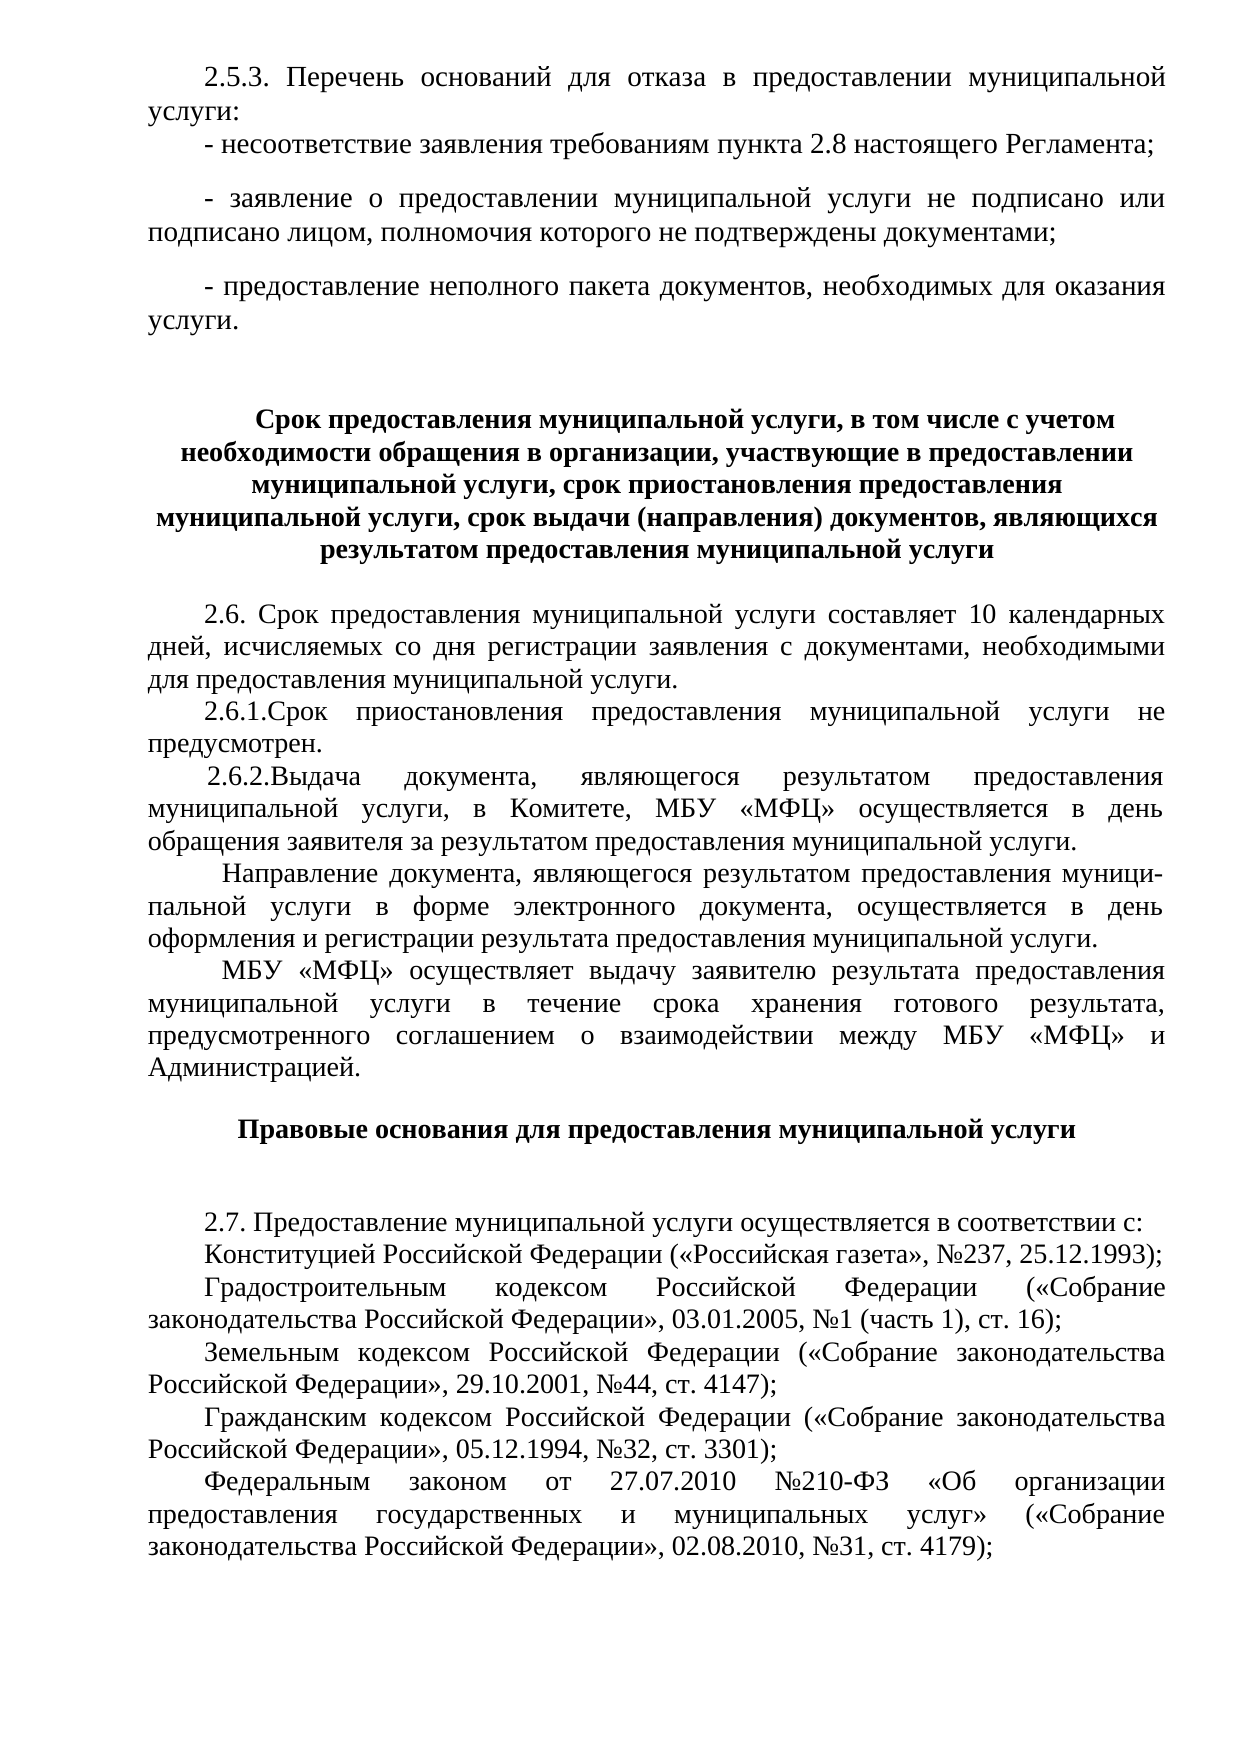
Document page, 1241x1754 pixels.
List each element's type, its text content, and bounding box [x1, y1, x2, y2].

text 2.6.2.Выдача документа, являющегося результатом предоставления муниципальной услуги, в Комитете, МБУ «МФЦ» осуществляется в день обращения заявителя за результатом предоставления муниципальной услуги. [148, 759, 1164, 856]
text - заявление о предоставлении муниципальной услуги не подписано или подписано лицом, полномочия которого не подтверждены документами; [148, 181, 1167, 248]
text 2.5.3. Перечень оснований для отказа в предоставлении муниципальной услуги: [148, 59, 1167, 126]
text Конституцией Российской Федерации («Российская газета», №237, 25.12.1993); [148, 1238, 1167, 1270]
text Срок предоставления муниципальной услуги, в том числе с учетом необходимости обращения в организации, участвующие в предоставлении муниципальной услуги, срок приостановления предоставления муниципальной услуги, срок выдачи (направления) документов, являющихся результатом предоставления муниципальной услуги [148, 403, 1167, 564]
text Федеральным законом от 27.07.2010 №210-ФЗ «Об организации предоставления государственных и муниципальных услуг» («Собрание законодательства Российской Федерации», 02.08.2010, №31, ст. 4179); [148, 1464, 1167, 1562]
text Градостроительным кодексом Российской Федерации («Собрание законодательства Российской Федерации», 03.01.2005, №1 (часть 1), ст. 16); [148, 1270, 1167, 1335]
text Направление документа, являющегося результатом предоставления муници-пальной услуги в форме электронного документа, осуществляется в день оформления и регистрации результата предоставления муниципальной услуги. [148, 856, 1164, 953]
text МБУ «МФЦ» осуществляет выдачу заявителю результата предоставления муниципальной услуги в течение срока хранения готового результата, предусмотренного соглашением о взаимодействии между МБУ «МФЦ» и Администрацией. [148, 953, 1167, 1083]
text 2.6.1.Срок приостановления предоставления муниципальной услуги не предусмотрен. [148, 694, 1167, 759]
text Гражданским кодексом Российской Федерации («Собрание законодательства Российской Федерации», 05.12.1994, №32, ст. 3301); [148, 1399, 1167, 1464]
list 2.7. Предоставление муниципальной услуги осуществляется в соответствии с: [148, 1205, 1167, 1238]
text Земельным кодексом Российской Федерации («Собрание законодательства Российской Федерации», 29.10.2001, №44, ст. 4147); [148, 1335, 1167, 1399]
text - предоставление неполного пакета документов, необходимых для оказания услуги. [148, 268, 1167, 336]
text - несоответствие заявления требованиям пункта 2.8 настоящего Регламента; [148, 126, 1167, 160]
text Правовые основания для предоставления муниципальной услуги [148, 1112, 1167, 1144]
text 2.6. Срок предоставления муниципальной услуги составляет 10 календарных дней, исчисляемых со дня регистрации заявления с документами, необходимыми для предоставления муниципальной услуги. [148, 597, 1167, 694]
